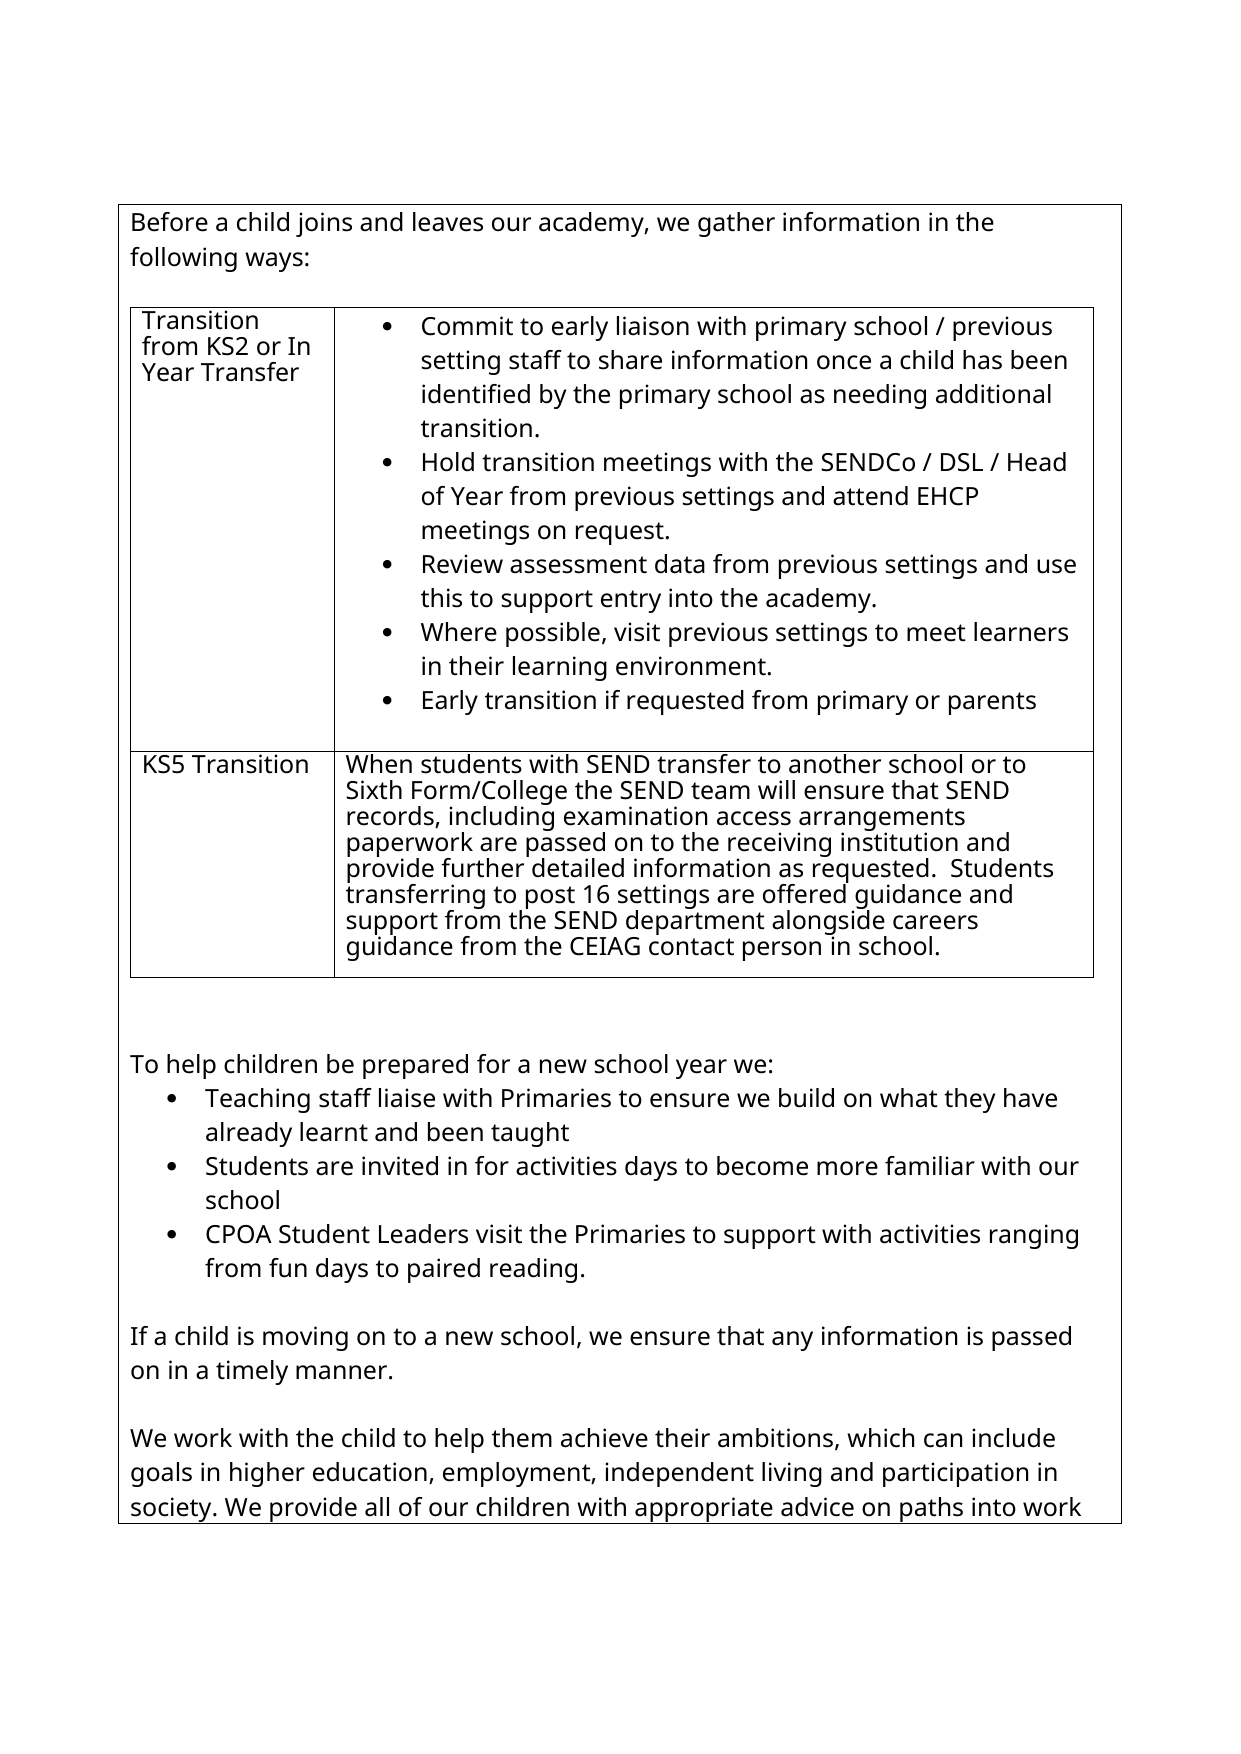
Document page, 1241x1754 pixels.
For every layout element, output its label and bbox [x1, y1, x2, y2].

table_cell [119, 205, 1121, 1523]
